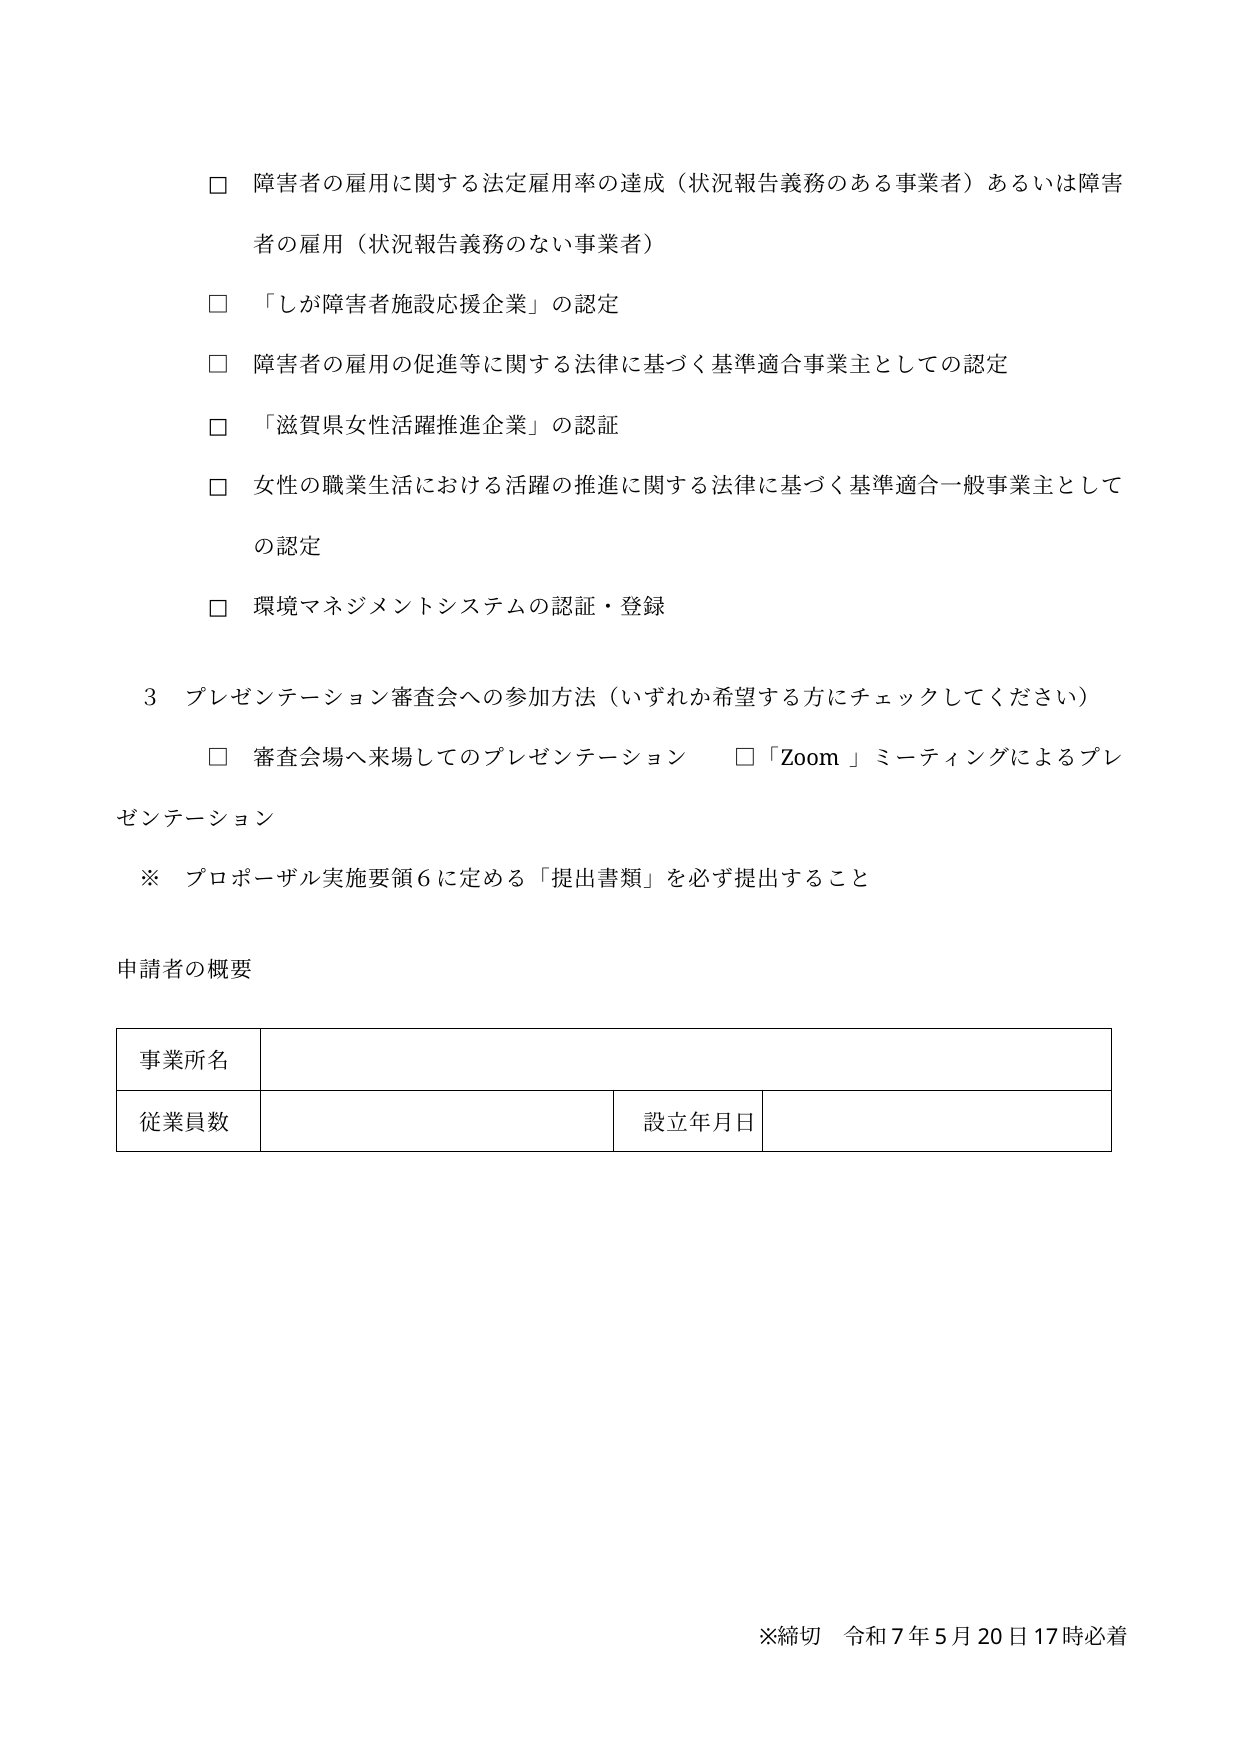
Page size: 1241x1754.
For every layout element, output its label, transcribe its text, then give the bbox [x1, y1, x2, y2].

text □ 審査会場へ来場してのプレゼンテーション □「Zoom」ミーティングによるプレゼンテーション [116, 726, 1124, 847]
text □ 女性の職業生活における活躍の推進に関する法律に基づく基準適合一般事業主としての認定 [196, 454, 1124, 575]
table_cell [261, 1091, 613, 1151]
table_header 事業所名 [117, 1029, 260, 1089]
text □ 「しが障害者施設応援企業」の認定 [116, 273, 1124, 333]
text □ 障害者の雇用に関する法定雇用率の達成（状況報告義務のある事業者）あるいは障害者の雇用（状況報告義務のない事業者） [196, 152, 1124, 273]
text ３ プレゼンテーション審査会への参加方法（いずれか希望する方にチェックしてください） [116, 666, 1124, 726]
text □ 障害者の雇用の促進等に関する法律に基づく基準適合事業主としての認定 [116, 333, 1124, 394]
table_cell 従業員数 [117, 1091, 260, 1151]
table_header [261, 1029, 1111, 1089]
table_cell 設立年月日 [614, 1091, 762, 1151]
text □ 「滋賀県女性活躍推進企業」の認証 [196, 394, 1124, 454]
table_cell [763, 1091, 1111, 1151]
text ※ プロポーザル実施要領６に定める「提出書類」を必ず提出すること [116, 847, 1124, 907]
text 申請者の概要 [116, 937, 1037, 998]
text □ 環境マネジメントシステムの認証・登録 [196, 575, 1124, 635]
